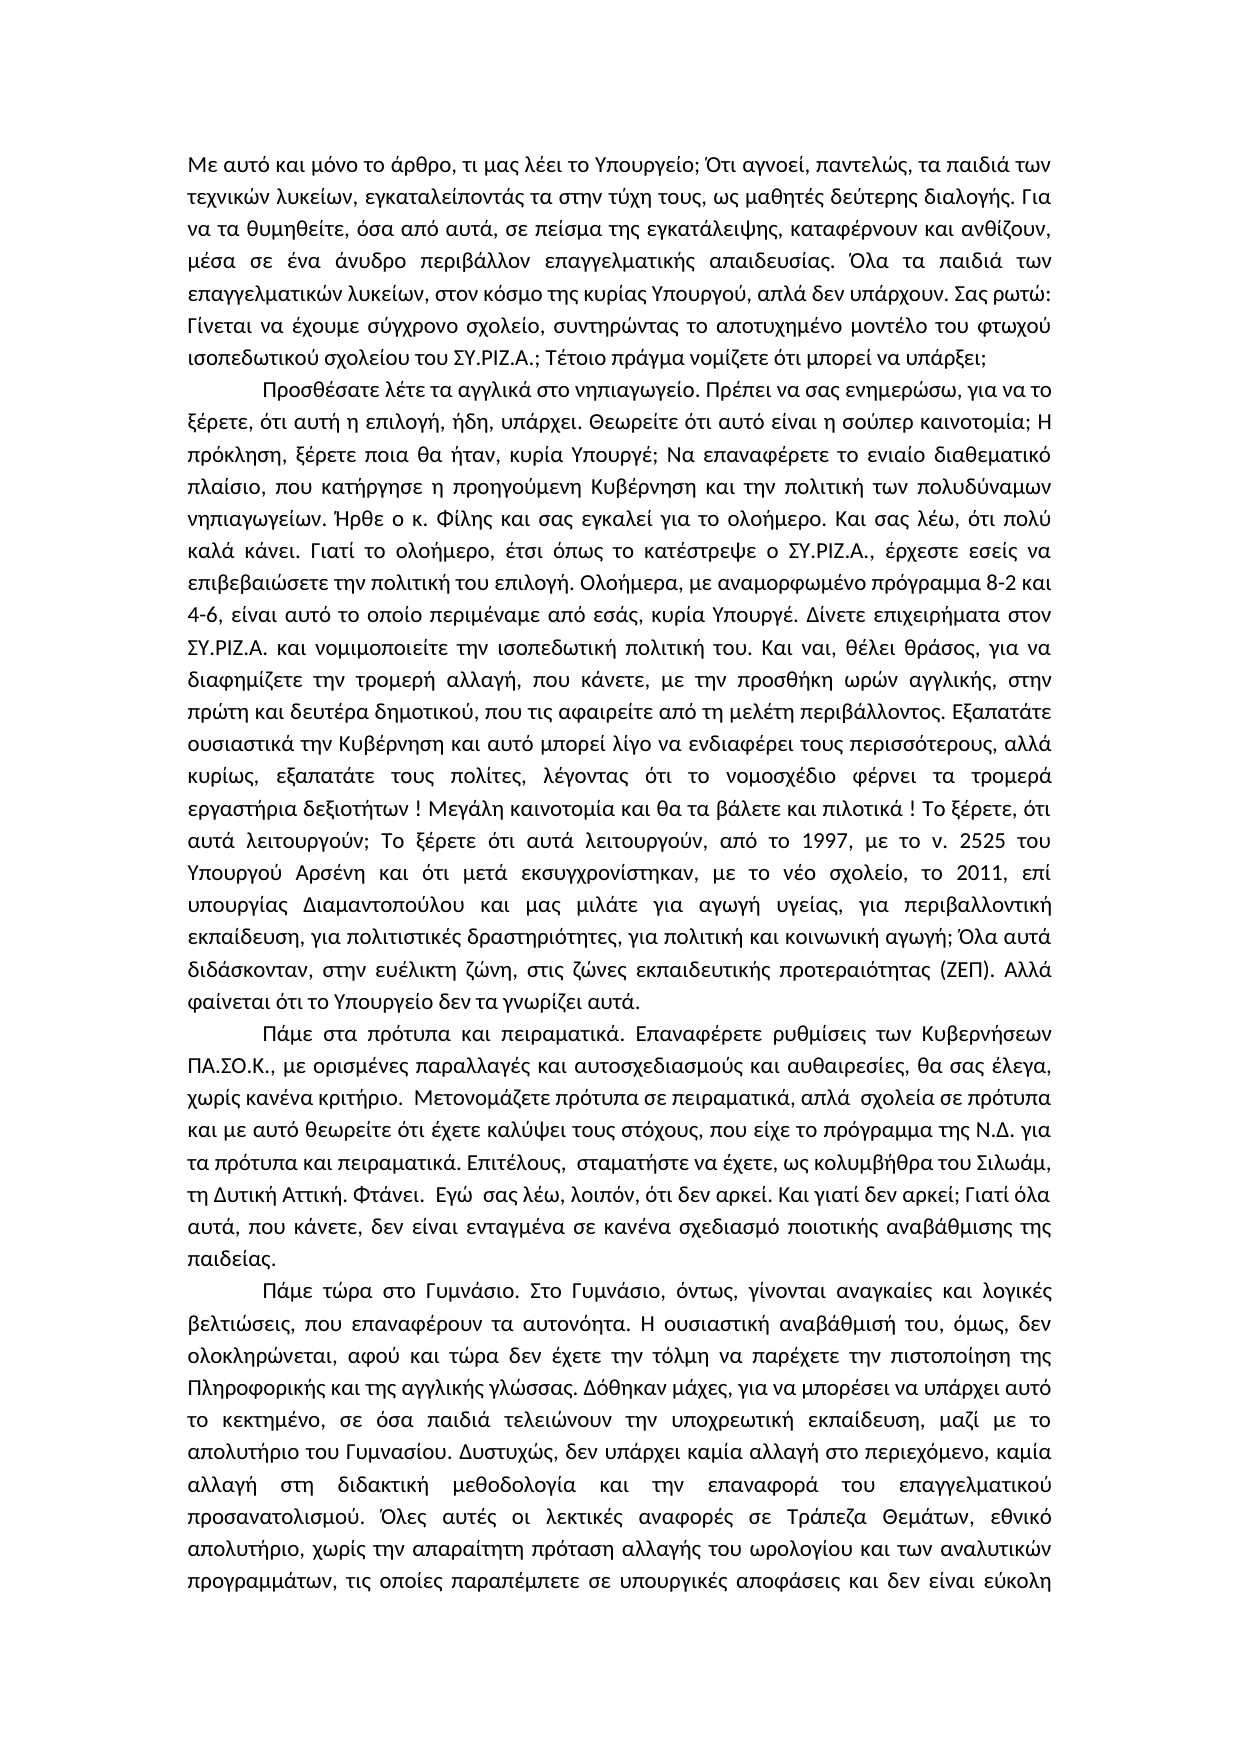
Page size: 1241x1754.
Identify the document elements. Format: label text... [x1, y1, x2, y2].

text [187, 1277, 1053, 1594]
text Πάμε στα πρότυπα και πειραματικά. Επαναφέρετε ρυθμίσεις των Κυβερνήσεων ΠΑ.ΣΟ.Κ., με ορισμένες παραλλαγές και αυτοσχεδιασμούς και αυθαιρεσίες, θα σας έλεγα, χωρίς κανένα κριτήριο. Μετονομάζετε πρότυπα σε πειραματικά, απλά σχολεία σε πρότυπα και με αυτό θεωρείτε ότι έχετε καλύψει τους στόχους, που είχε το πρόγραμμα της Ν.Δ. για τα πρότυπα και πειραματικά. Επιτέλους, σταματήστε να έχετε, ως κολυμβήθρα του Σιλωάμ, τη Δυτική Αττική. Φτάνει. Εγώ σας λέω, λοιπόν, ότι δεν αρκεί. Και γιατί δεν αρκεί; Γιατί όλα αυτά, που κάνετε, δεν είναι ενταγμένα σε κανένα σχεδιασμό ποιοτικής αναβάθμισης της παιδείας. [187, 1019, 1053, 1272]
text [187, 150, 1053, 371]
text Προσθέσατε λέτε τα αγγλικά στο νηπιαγωγείο. Πρέπει να σας ενημερώσω, για να το ξέρετε, ότι αυτή η επιλογή, ήδη, υπάρχει. Θεωρείτε ότι αυτό είναι η σούπερ καινοτομία; Η πρόκληση, ξέρετε ποια θα ήταν, κυρία Υπουργέ; Να επαναφέρετε το ενιαίο διαθεματικό πλαίσιο, που κατήργησε η προηγούμενη Κυβέρνηση και την πολιτική των πολυδύναμων νηπιαγωγείων. Ήρθε ο κ. Φίλης και σας εγκαλεί για το ολοήμερο. Και σας λέω, ότι πολύ καλά κάνει. Γιατί το ολοήμερο, έτσι όπως το κατέστρεψε ο ΣΥ.ΡΙΖ.Α., έρχεστε εσείς να επιβεβαιώσετε την πολιτική του επιλογή. Ολοήμερα, με αναμορφωμένο πρόγραμμα 8-2 και 4-6, είναι αυτό το οποίο περιμέναμε από εσάς, κυρία Υπουργέ. Δίνετε επιχειρήματα στον ΣΥ.ΡΙΖ.Α. και νομιμοποιείτε την ισοπεδωτική πολιτική του. Και ναι, θέλει θράσος, για να διαφημίζετε την τρομερή αλλαγή, που κάνετε, με την προσθήκη ωρών αγγλικής, στην πρώτη και δευτέρα δημοτικού, που τις αφαιρείτε από τη μελέτη περιβάλλοντος. Εξαπατάτε ουσιαστικά την Κυβέρνηση και αυτό μπορεί λίγο να ενδιαφέρει τους περισσότερους, αλλά κυρίως, εξαπατάτε τους πολίτες, λέγοντας ότι το νομοσχέδιο φέρνει τα τρομερά εργαστήρια δεξιοτήτων ! Μεγάλη καινοτομία και θα τα βάλετε και πιλοτικά ! Το ξέρετε, ότι αυτά λειτουργούν; Το ξέρετε ότι αυτά λειτουργούν, από το 1997, με το ν. 2525 του Υπουργού Αρσένη και ότι μετά εκσυγχρονίστηκαν, με το νέο σχολείο, το 2011, επί υπουργίας Διαμαντοπούλου και μας μιλάτε για αγωγή υγείας, για περιβαλλοντική εκπαίδευση, για πολιτιστικές δραστηριότητες, για πολιτική και κοινωνική αγωγή; Όλα αυτά διδάσκονταν, στην ευέλικτη ζώνη, στις ζώνες εκπαιδευτικής προτεραιότητας (ΖΕΠ). Αλλά φαίνεται ότι το Υπουργείο δεν τα γνωρίζει αυτά. [187, 375, 1053, 1015]
